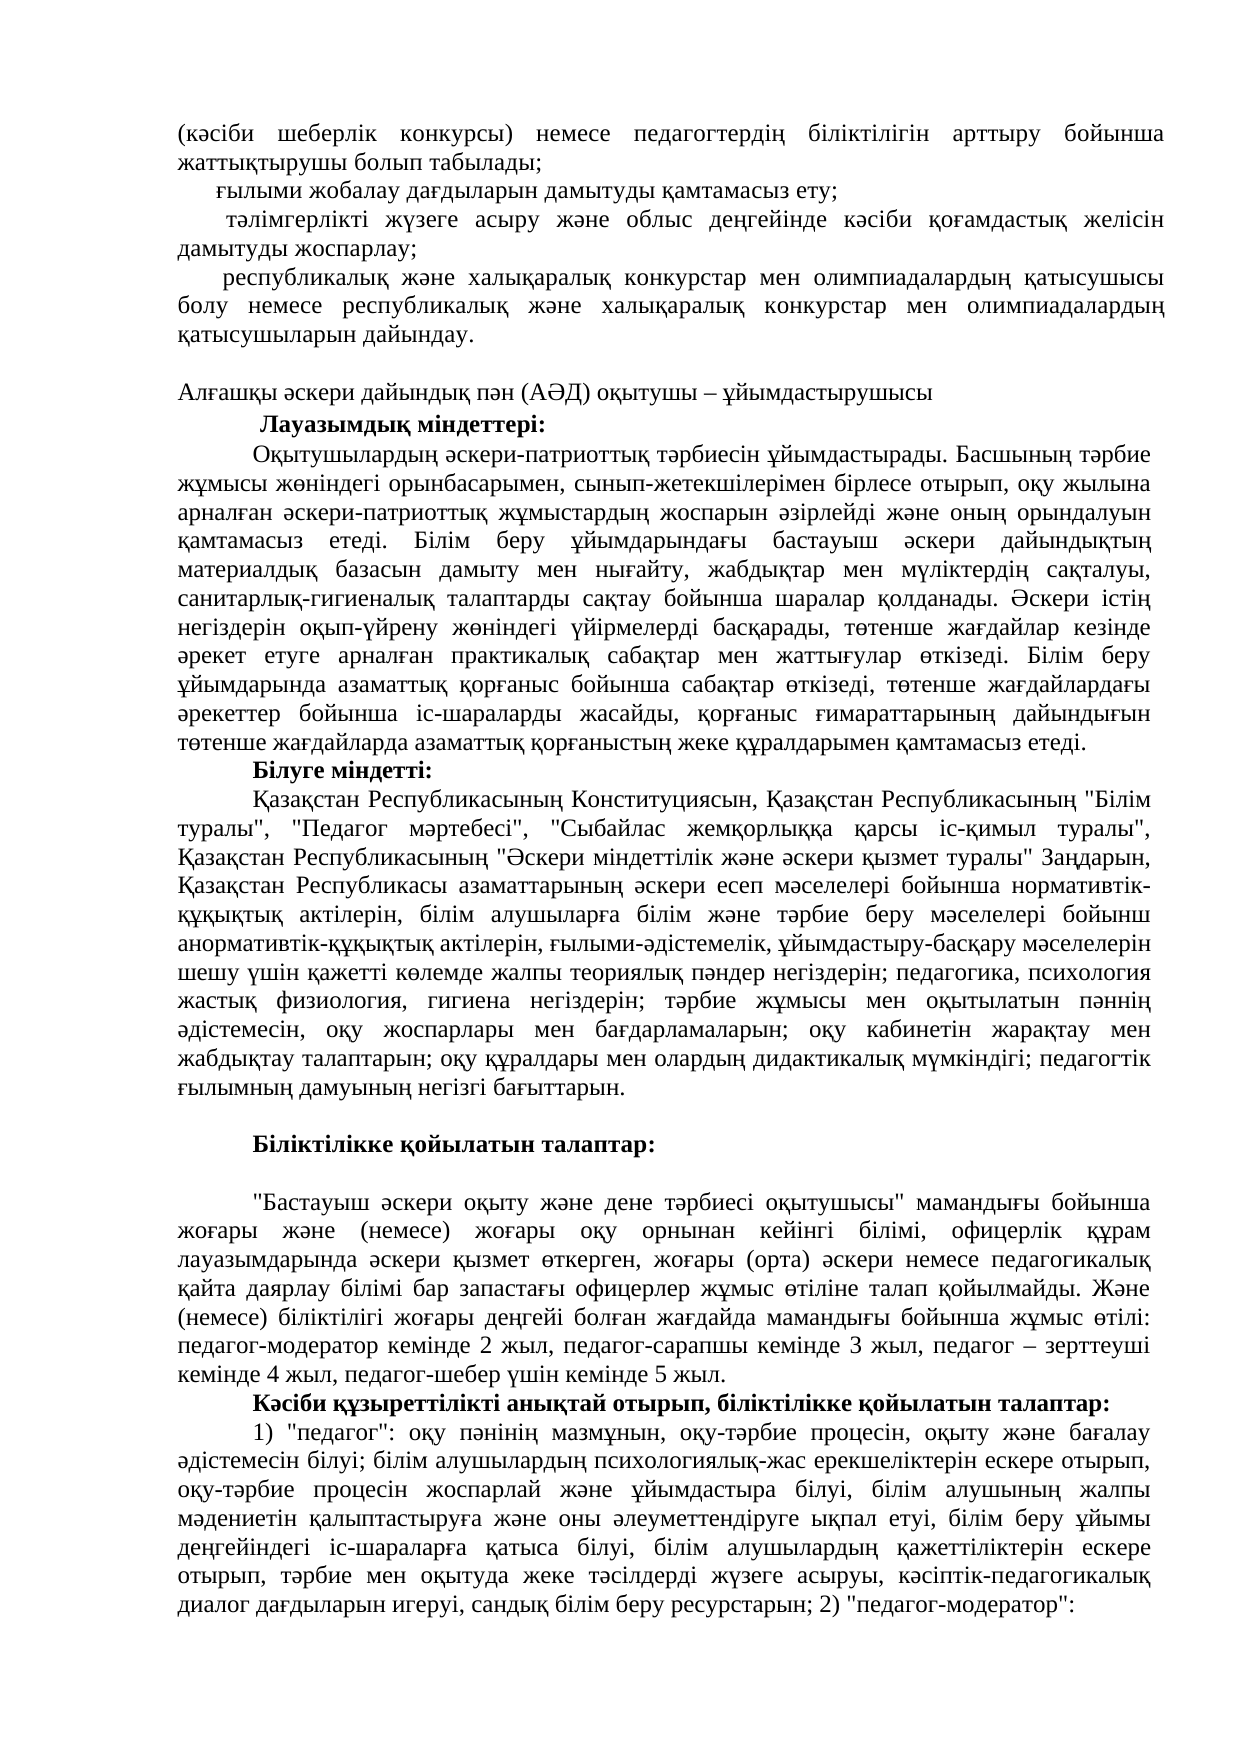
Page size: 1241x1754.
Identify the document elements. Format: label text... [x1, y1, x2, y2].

text Біліктілікке қойылатын талаптар: [177, 1129, 1152, 1158]
text 1) "педагог": оқу пәнінің мазмұнын, оқу-тәрбие процесін, оқыту және бағалау әдістемесін білуі; білім алушылардың психологиялық-жас ерекшеліктерін ескере отырып, оқу-тәрбие процесін жоспарлай және ұйымдастыра білуі, білім алушының жалпы мәдениетін қалыптастыруға және оны әлеуметтендіруге ықпал етуі, білім беру ұйымы деңгейіндегі іс-шараларға қатыса білуі, білім алушылардың қажеттіліктерін ескере отырып, тәрбие мен оқытуда жеке тәсілдерді жүзеге асыруы, кәсіптік-педагогикалық диалог дағдыларын игеруі, сандық білім беру ресурстарын; 2) "педагог-модератор": [177, 1417, 1152, 1618]
text Білуге міндетті: [177, 755, 1152, 784]
text тәлімгерлікті жүзеге асыру және облыс деңгейінде кәсіби қоғамдастық желісін дамытуды жоспарлау; [177, 204, 1166, 262]
text Кәсіби құзыреттілікті анықтай отырып, біліктілікке қойылатын талаптар: [177, 1388, 1152, 1417]
text Лауазымдық міндеттері: [177, 406, 1152, 439]
text Алғашқы әскери дайындық пән (АӘД) оқытушы – ұйымдастырушысы [177, 377, 1152, 406]
text "Бастауыш әскери оқыту және дене тәрбиесі оқытушысы" мамандығы бойынша жоғары және (немесе) жоғары оқу орнынан кейінгі білімі, офицерлік құрам лауазымдарында әскери қызмет өткерген, жоғары (орта) әскери немесе педагогикалық қайта даярлау білімі бар запастағы офицерлер жұмыс өтіліне талап қойылмайды. Және (немесе) біліктілігі жоғары деңгейі болған жағдайда мамандығы бойынша жұмыс өтілі: педагог-модератор кемінде 2 жыл, педагог-сарапшы кемінде 3 жыл, педагог – зерттеуші кемінде 4 жыл, педагог-шебер үшін кемінде 5 жыл. [177, 1187, 1152, 1388]
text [177, 118, 1166, 176]
text Оқытушылардың әскери-патриоттық тәрбиесін ұйымдастырады. Басшының тәрбие жұмысы жөніндегі орынбасарымен, сынып-жетекшілерімен бірлесе отырып, оқу жылына арналған әскери-патриоттық жұмыстардың жоспарын әзірлейді және оның орындалуын қамтамасыз етеді. Білім беру ұйымдарындағы бастауыш әскери дайындықтың материалдық базасын дамыту мен нығайту, жабдықтар мен мүліктердің сақталуы, санитарлық-гигиеналық талаптарды сақтау бойынша шаралар қолданады. Әскери істің негіздерін оқып-үйрену жөніндегі үйірмелерді басқарады, төтенше жағдайлар кезінде әрекет етуге арналған практикалық сабақтар мен жаттығулар өткізеді. Білім беру ұйымдарында азаматтық қорғаныс бойынша сабақтар өткізеді, төтенше жағдайлардағы әрекеттер бойынша іс-шараларды жасайды, қорғаныс ғимараттарының дайындығын төтенше жағдайларда азаматтық қорғаныстың жеке құралдарымен қамтамасыз етеді. [177, 439, 1152, 755]
text ғылыми жобалау дағдыларын дамытуды қамтамасыз ету; [177, 176, 1166, 204]
text республикалық және халықаралық конкурстар мен олимпиадалардың қатысушысы болу немесе республикалық және халықаралық конкурстар мен олимпиадалардың қатысушыларын дайындау. [177, 262, 1166, 348]
text Қазақстан Республикасының Конституциясын, Қазақстан Республикасының "Білім туралы", "Педагог мәртебесі", "Сыбайлас жемқорлыққа қарсы іс-қимыл туралы", Қазақстан Республикасының "Әскери міндеттілік және әскери қызмет туралы" Заңдарын, Қазақстан Республикасы азаматтарының әскери есеп мәселелері бойынша нормативтік-құқықтық актілерін, білім алушыларға білім және тәрбие беру мәселелері бойынш анормативтік-құқықтық актілерін, ғылыми-әдістемелік, ұйымдастыру-басқару мәселелерін шешу үшін қажетті көлемде жалпы теориялық пәндер негіздерін; педагогика, психология жастық физиология, гигиена негіздерін; тәрбие жұмысы мен оқытылатын пәннің әдістемесін, оқу жоспарлары мен бағдарламаларын; оқу кабинетін жарақтау мен жабдықтау талаптарын; оқу құралдары мен олардың дидактикалық мүмкіндігі; педагогтік ғылымның дамуының негізгі бағыттарын. [177, 784, 1152, 1100]
